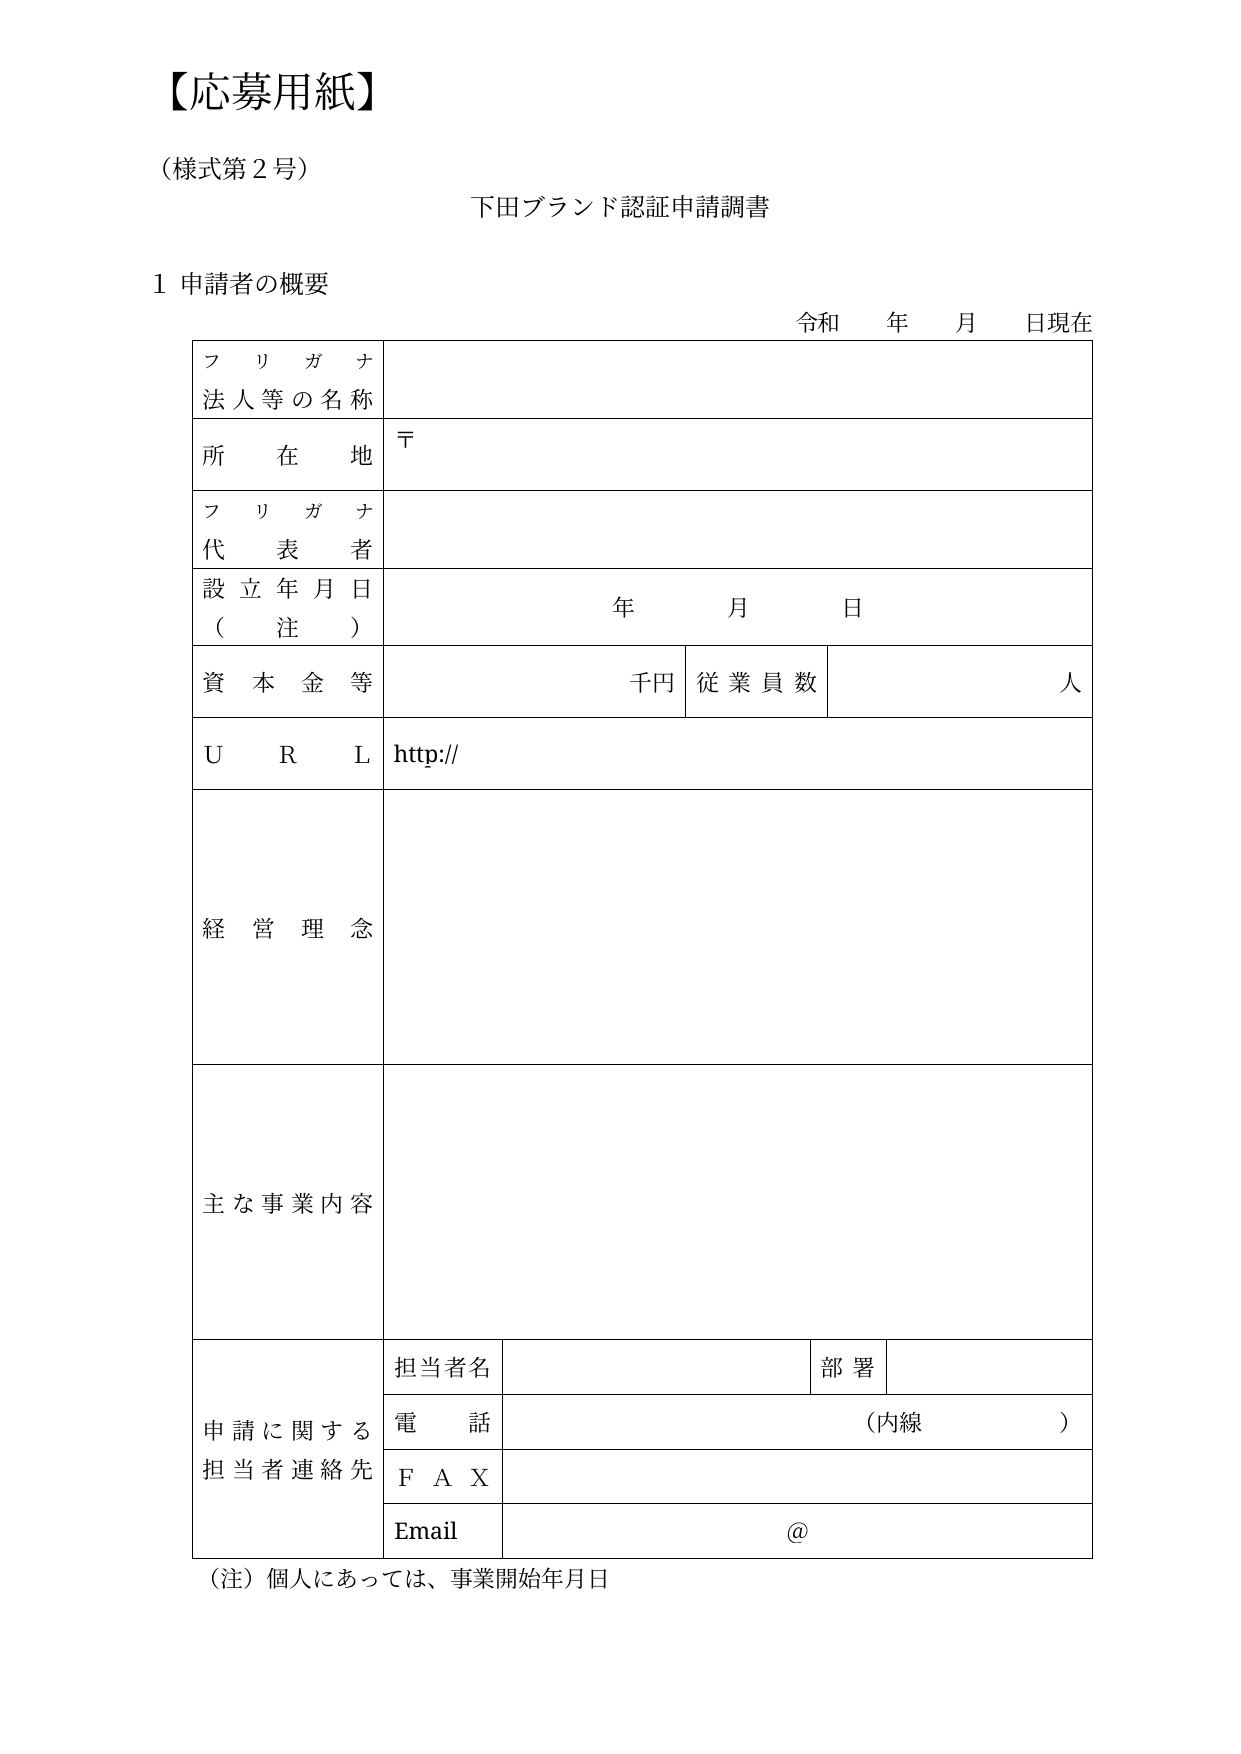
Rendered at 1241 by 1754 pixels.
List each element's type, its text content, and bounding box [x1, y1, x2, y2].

table_cell 設立年月日（注） [193, 569, 383, 645]
table_cell [384, 790, 1092, 1064]
table_cell 人 [828, 646, 1092, 717]
text （様式第２号） [148, 149, 1092, 187]
table_cell 申請に関する 担当者連絡先 [193, 1340, 383, 1558]
table_cell ＵＲＬ [193, 718, 383, 789]
table_cell 千円 [384, 646, 685, 717]
table_cell 担当者名 [384, 1340, 502, 1394]
table_cell 電話 [384, 1395, 502, 1448]
table_header フリガナ 法人等の名称 [193, 341, 383, 418]
text １ 申請者の概要 [148, 264, 1092, 302]
table_cell 経営理念 [193, 790, 383, 1064]
table_cell 資本金等 [193, 646, 383, 717]
table_cell 年 月 日 [384, 569, 1092, 645]
table_cell [887, 1340, 1092, 1394]
table_cell （内線 ） [503, 1395, 1092, 1448]
table_cell 主な事業内容 [193, 1065, 383, 1339]
table_cell http:// [384, 718, 1092, 789]
table_cell ＦＡＸ [384, 1450, 502, 1503]
table_cell [384, 1065, 1092, 1339]
table_cell [384, 491, 1092, 568]
table_cell ＠ [503, 1504, 1092, 1558]
text （注）個人にあっては、事業開始年月日 [148, 1559, 1092, 1597]
text 下田ブランド認証申請調書 [148, 187, 1092, 225]
table_cell [503, 1340, 810, 1394]
table_cell 〒 [384, 419, 1092, 490]
table_cell フリガナ 代表者 [193, 491, 383, 568]
table_cell 従業員数 [686, 646, 827, 717]
table_cell Email [384, 1504, 502, 1558]
text 令和 年 月 日現在 [148, 302, 1092, 340]
table_cell 部署 [811, 1340, 886, 1394]
table_cell [503, 1450, 1092, 1503]
table_header [384, 341, 1092, 418]
table_cell 所在地 [193, 419, 383, 490]
